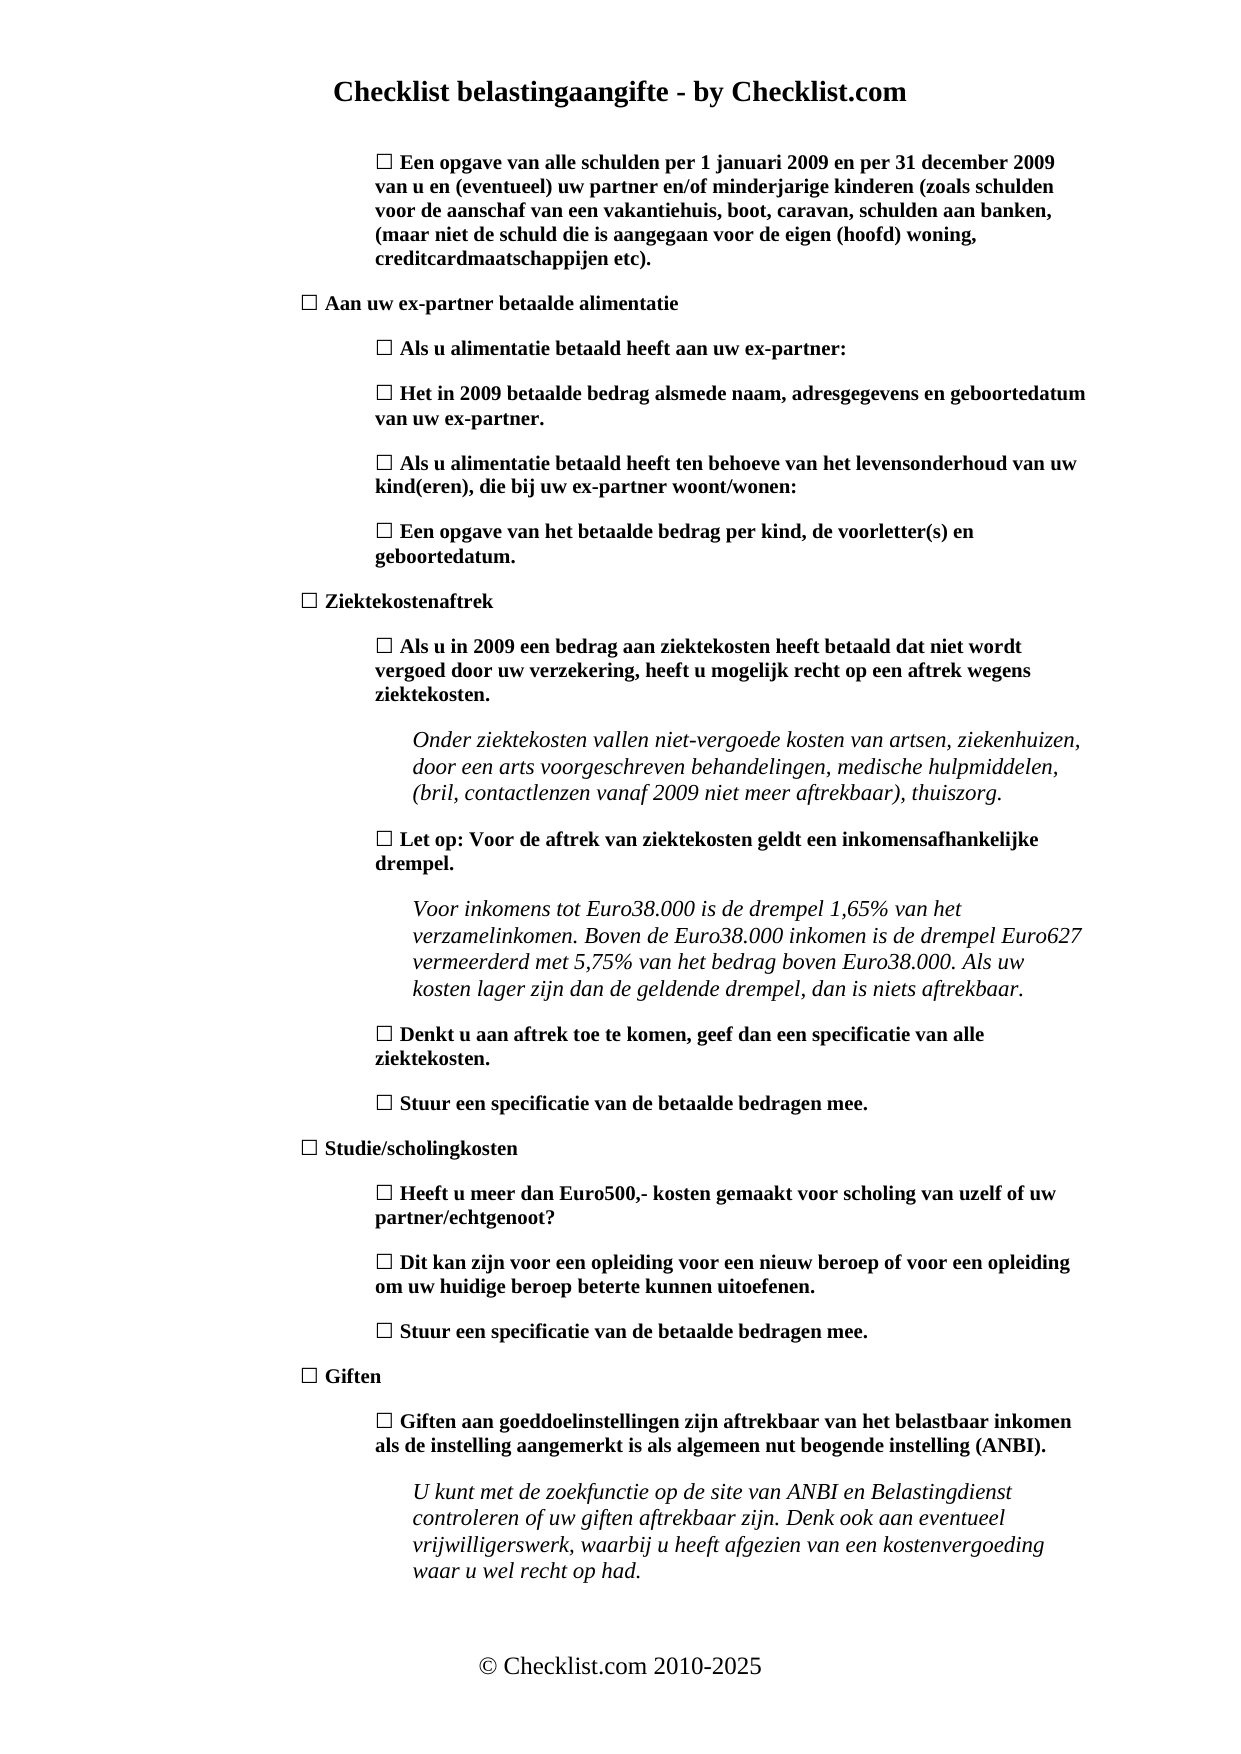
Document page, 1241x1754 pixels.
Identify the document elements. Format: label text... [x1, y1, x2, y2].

text ☐ Giften [300, 1364, 1090, 1388]
text ☐ Als u alimentatie betaald heeft aan uw ex-partner: [375, 336, 1090, 360]
text ☐ Stuur een specificatie van de betaalde bedragen mee. [375, 1319, 1090, 1343]
text ☐ Denkt u aan aftrek toe te komen, geef dan een specificatie van alle ziektekosten. [375, 1022, 1090, 1070]
text ☐ Als u alimentatie betaald heeft ten behoeve van het levensonderhoud van uw kind(eren), die bij uw ex-partner woont/wonen: [375, 450, 1090, 498]
text ☐ Studie/scholingkosten [300, 1136, 1090, 1160]
text ☐ Aan uw ex-partner betaalde alimentatie [300, 291, 1090, 315]
text ☐ Dit kan zijn voor een opleiding voor een nieuw beroep of voor een opleiding om uw huidige beroep beterte kunnen uitoefenen. [375, 1250, 1090, 1298]
text ☐ Het in 2009 betaalde bedrag alsmede naam, adresgegevens en geboortedatum van uw ex-partner. [375, 381, 1090, 429]
text ☐ Een opgave van het betaalde bedrag per kind, de voorletter(s) en geboortedatum. [375, 519, 1090, 568]
text ☐ Stuur een specificatie van de betaalde bedragen mee. [375, 1091, 1090, 1115]
text ☐ Een opgave van alle schulden per 1 januari 2009 en per 31 december 2009 van u en (eventueel) uw partner en/of minderjarige kinderen (zoals schulden voor de aanschaf van een vakantiehuis, boot, caravan, schulden aan banken, (maar niet de schuld die is aangegaan voor de eigen (hoofd) woning, creditcardmaatschappijen etc). [375, 150, 1090, 270]
text ☐ Giften aan goeddoelinstellingen zijn aftrekbaar van het belastbaar inkomen als de instelling aangemerkt is als algemeen nut beogende instelling (ANBI). [375, 1409, 1090, 1457]
text ☐ Heeft u meer dan Euro500,- kosten gemaakt voor scholing van uzelf of uw partner/echtgenoot? [375, 1181, 1090, 1229]
text Voor inkomens tot Euro38.000 is de drempel 1,65% van het verzamelinkomen. Boven de Euro38.000 inkomen is de drempel Euro627 vermeerderd met 5,75% van het bedrag boven Euro38.000. Als uw kosten lager zijn dan de geldende drempel, dan is niets aftrekbaar. [412, 896, 1090, 1001]
text ☐ Let op: Voor de aftrek van ziektekosten geldt een inkomensafhankelijke drempel. [375, 826, 1090, 875]
text ☐ Als u in 2009 een bedrag aan ziektekosten heeft betaald dat niet wordt vergoed door uw verzekering, heeft u mogelijk recht op een aftrek wegens ziektekosten. [375, 633, 1090, 706]
text U kunt met de zoekfunctie op de site van ANBI en Belastingdienst controleren of uw giften aftrekbaar zijn. Denk ook aan eventueel vrijwilligerswerk, waarbij u heeft afgezien van een kostenvergoeding waar u wel recht op had. [412, 1478, 1090, 1583]
text ☐ Ziektekostenaftrek [300, 588, 1090, 613]
text Onder ziektekosten vallen niet-vergoede kosten van artsen, ziekenhuizen, door een arts voorgeschreven behandelingen, medische hulpmiddelen, (bril, contactlenzen vanaf 2009 niet meer aftrekbaar), thuiszorg. [412, 727, 1090, 806]
